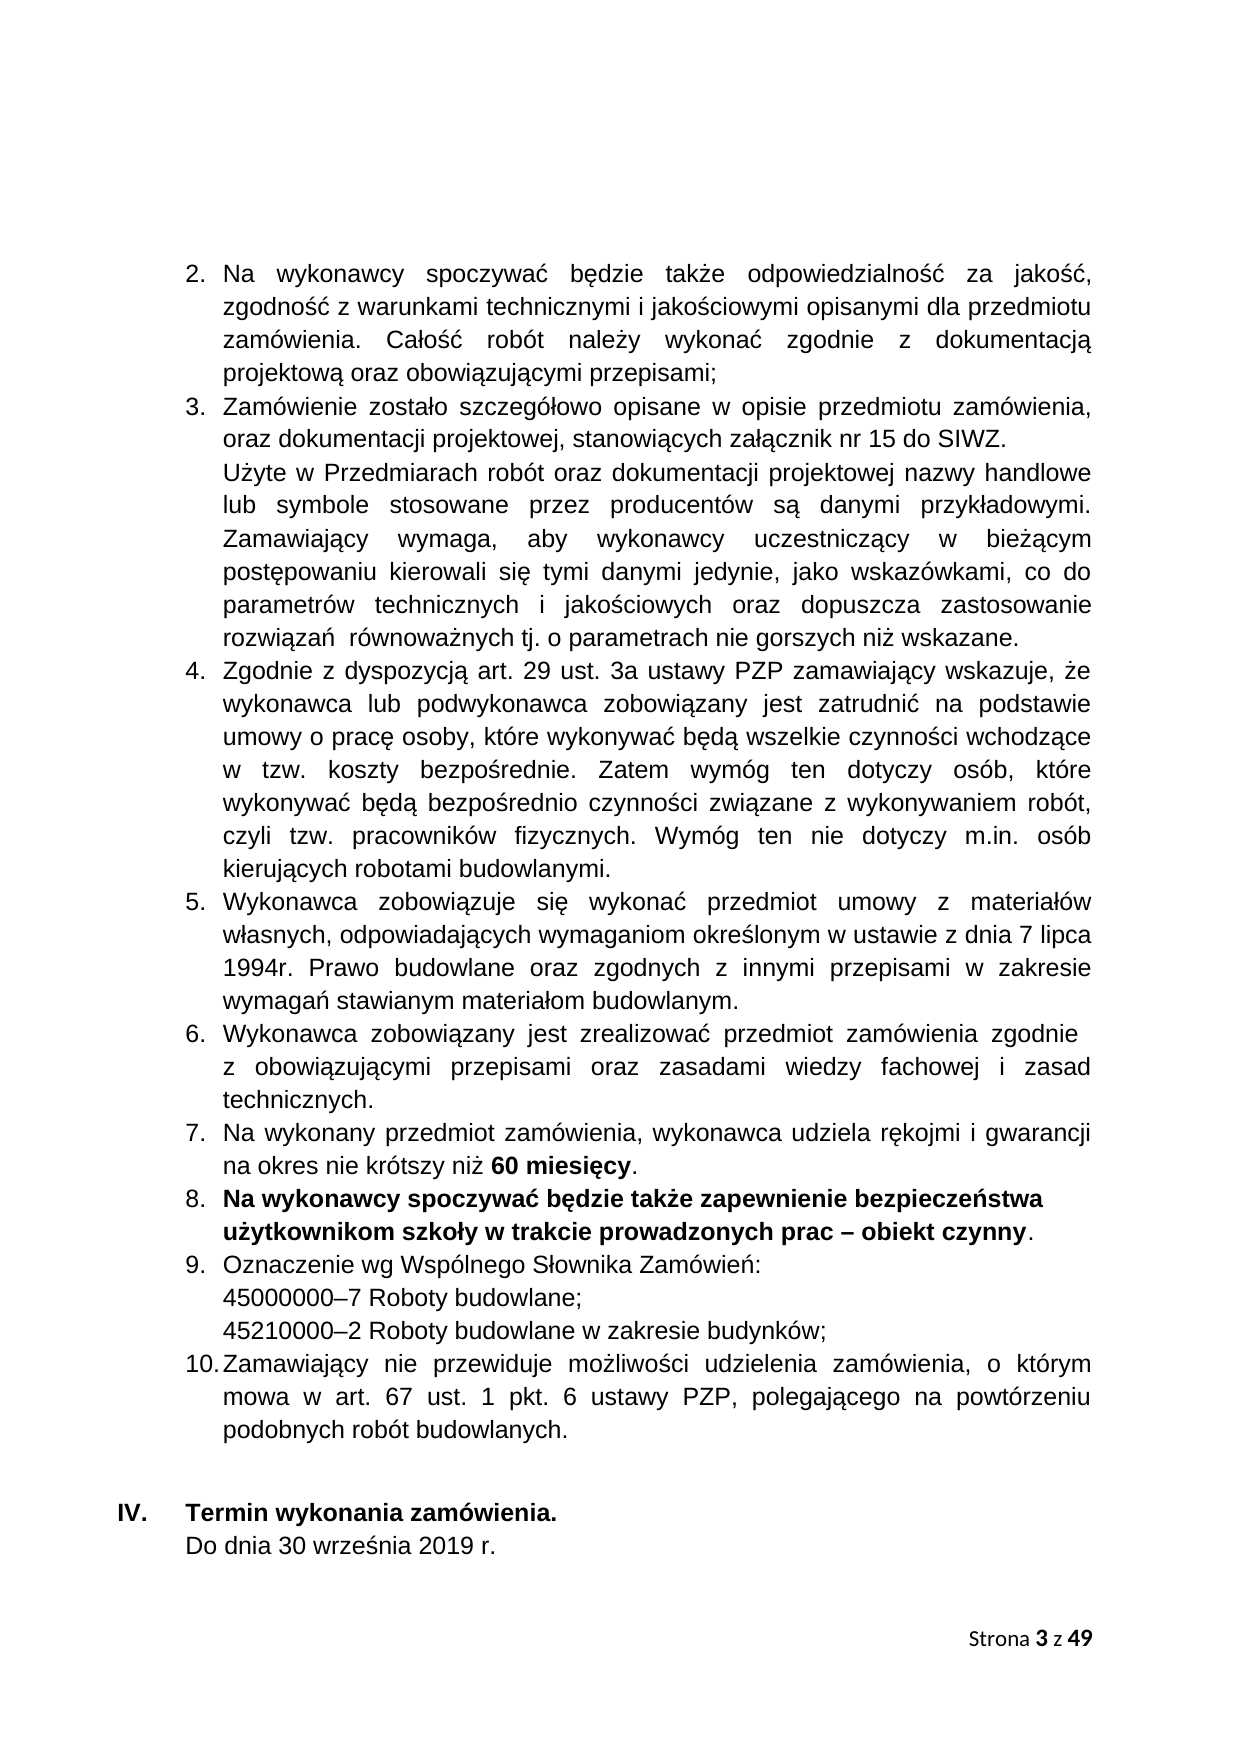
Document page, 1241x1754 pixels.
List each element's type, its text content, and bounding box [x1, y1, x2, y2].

subtitle Termin wykonania zamówienia. [148, 1498, 1093, 1527]
list Użyte w Przedmiarach robót oraz dokumentacji projektowej nazwy handlowe lub symbole stosowane przez producentów są danymi przykładowymi. Zamawiający wymaga, aby wykonawcy uczestniczący w bieżącym postępowaniu kierowali się tymi danymi jedynie, jako wskazówkami, co do parametrów technicznych i jakościowych oraz dopuszcza zastosowanie rozwiązań równoważnych tj. o parametrach nie gorszych niż wskazane. [223, 457, 1093, 651]
list Na wykonany przedmiot zamówienia, wykonawca udziela rękojmi i gwarancji na okres nie krótszy niż 60 miesięcy. [185, 1118, 1093, 1180]
list Zgodnie z dyspozycją art. 29 ust. 3a ustawy PZP zamawiający wskazuje, że wykonawca lub podwykonawca zobowiązany jest zatrudnić na podstawie umowy o pracę osoby, które wykonywać będą wszelkie czynności wchodzące w tzw. koszty bezpośrednie. Zatem wymóg ten dotyczy osób, które wykonywać będą bezpośrednio czynności związane z wykonywaniem robót, czyli tzw. pracowników fizycznych. Wymóg ten nie dotyczy m.in. osób kierujących robotami budowlanymi. [185, 656, 1093, 882]
list Wykonawca zobowiązany jest zrealizować przedmiot zamówienia zgodnie z obowiązującymi przepisami oraz zasadami wiedzy fachowej i zasad technicznych. [185, 1019, 1093, 1114]
list Zamówienie zostało szczegółowo opisane w opisie przedmiotu zamówienia, oraz dokumentacji projektowej, stanowiących załącznik nr 15 do SIWZ. [185, 391, 1093, 453]
text Do dnia 30 września 2019 r. [185, 1531, 1093, 1560]
list 45000000–7 Roboty budowlane; [223, 1283, 1093, 1312]
list Na wykonawcy spoczywać będzie także zapewnienie bezpieczeństwa użytkownikom szkoły w trakcie prowadzonych prac – obiekt czynny. [185, 1184, 1093, 1246]
list 45210000–2 Roboty budowlane w zakresie budynków; [223, 1316, 1093, 1345]
list Wykonawca zobowiązuje się wykonać przedmiot umowy z materiałów własnych, odpowiadających wymaganiom określonym w ustawie z dnia 7 lipca 1994r. Prawo budowlane oraz zgodnych z innymi przepisami w zakresie wymagań stawianym materiałom budowlanym. [185, 887, 1093, 1014]
list Zamawiający nie przewiduje możliwości udzielenia zamówienia, o którym mowa w art. 67 ust. 1 pkt. 6 ustawy PZP, polegającego na powtórzeniu podobnych robót budowlanych. [185, 1349, 1093, 1444]
list Na wykonawcy spoczywać będzie także odpowiedzialność za jakość, zgodność z warunkami technicznymi i jakościowymi opisanymi dla przedmiotu zamówienia. Całość robót należy wykonać zgodnie z dokumentacją projektową oraz obowiązującymi przepisami; [185, 259, 1093, 387]
list Oznaczenie wg Wspólnego Słownika Zamówień: [185, 1250, 1093, 1279]
